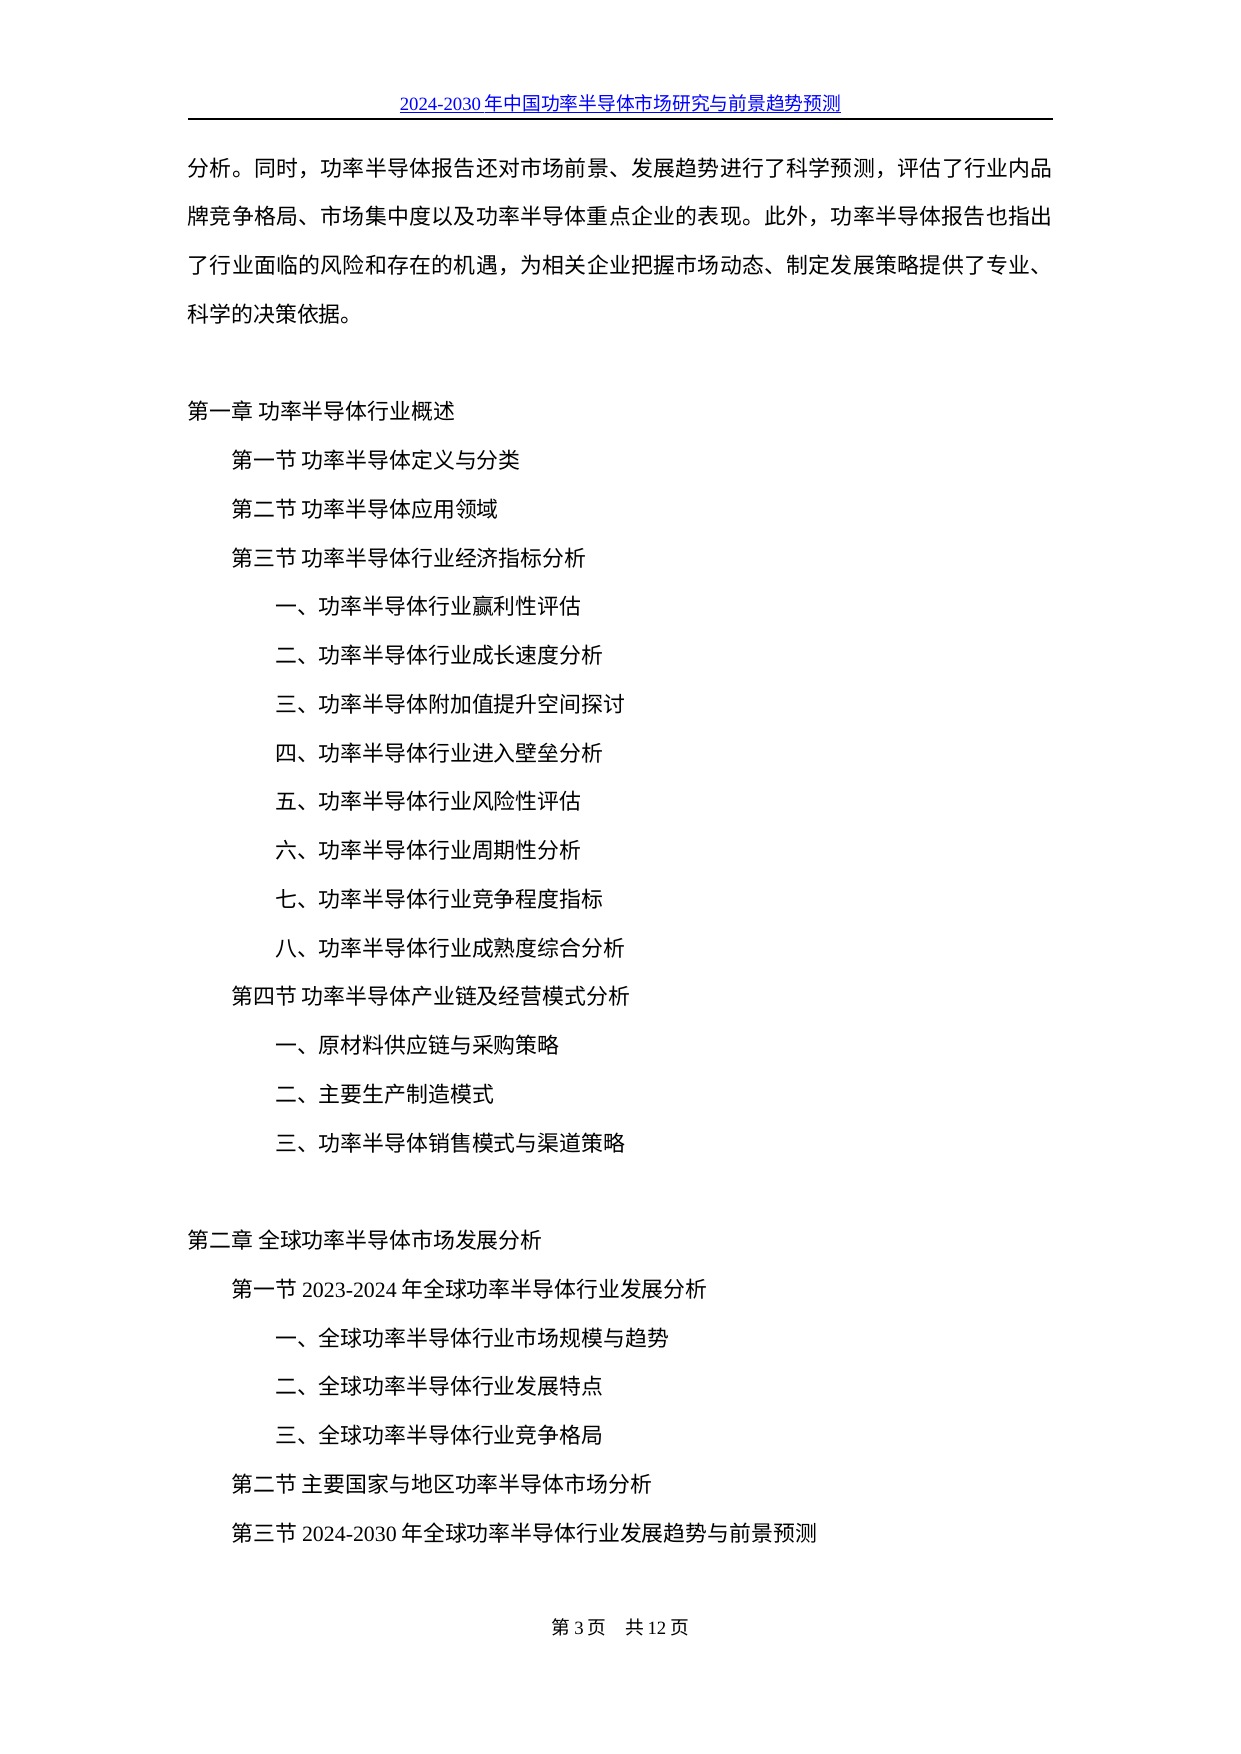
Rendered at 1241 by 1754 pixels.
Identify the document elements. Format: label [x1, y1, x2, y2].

text [187, 150, 1053, 1548]
